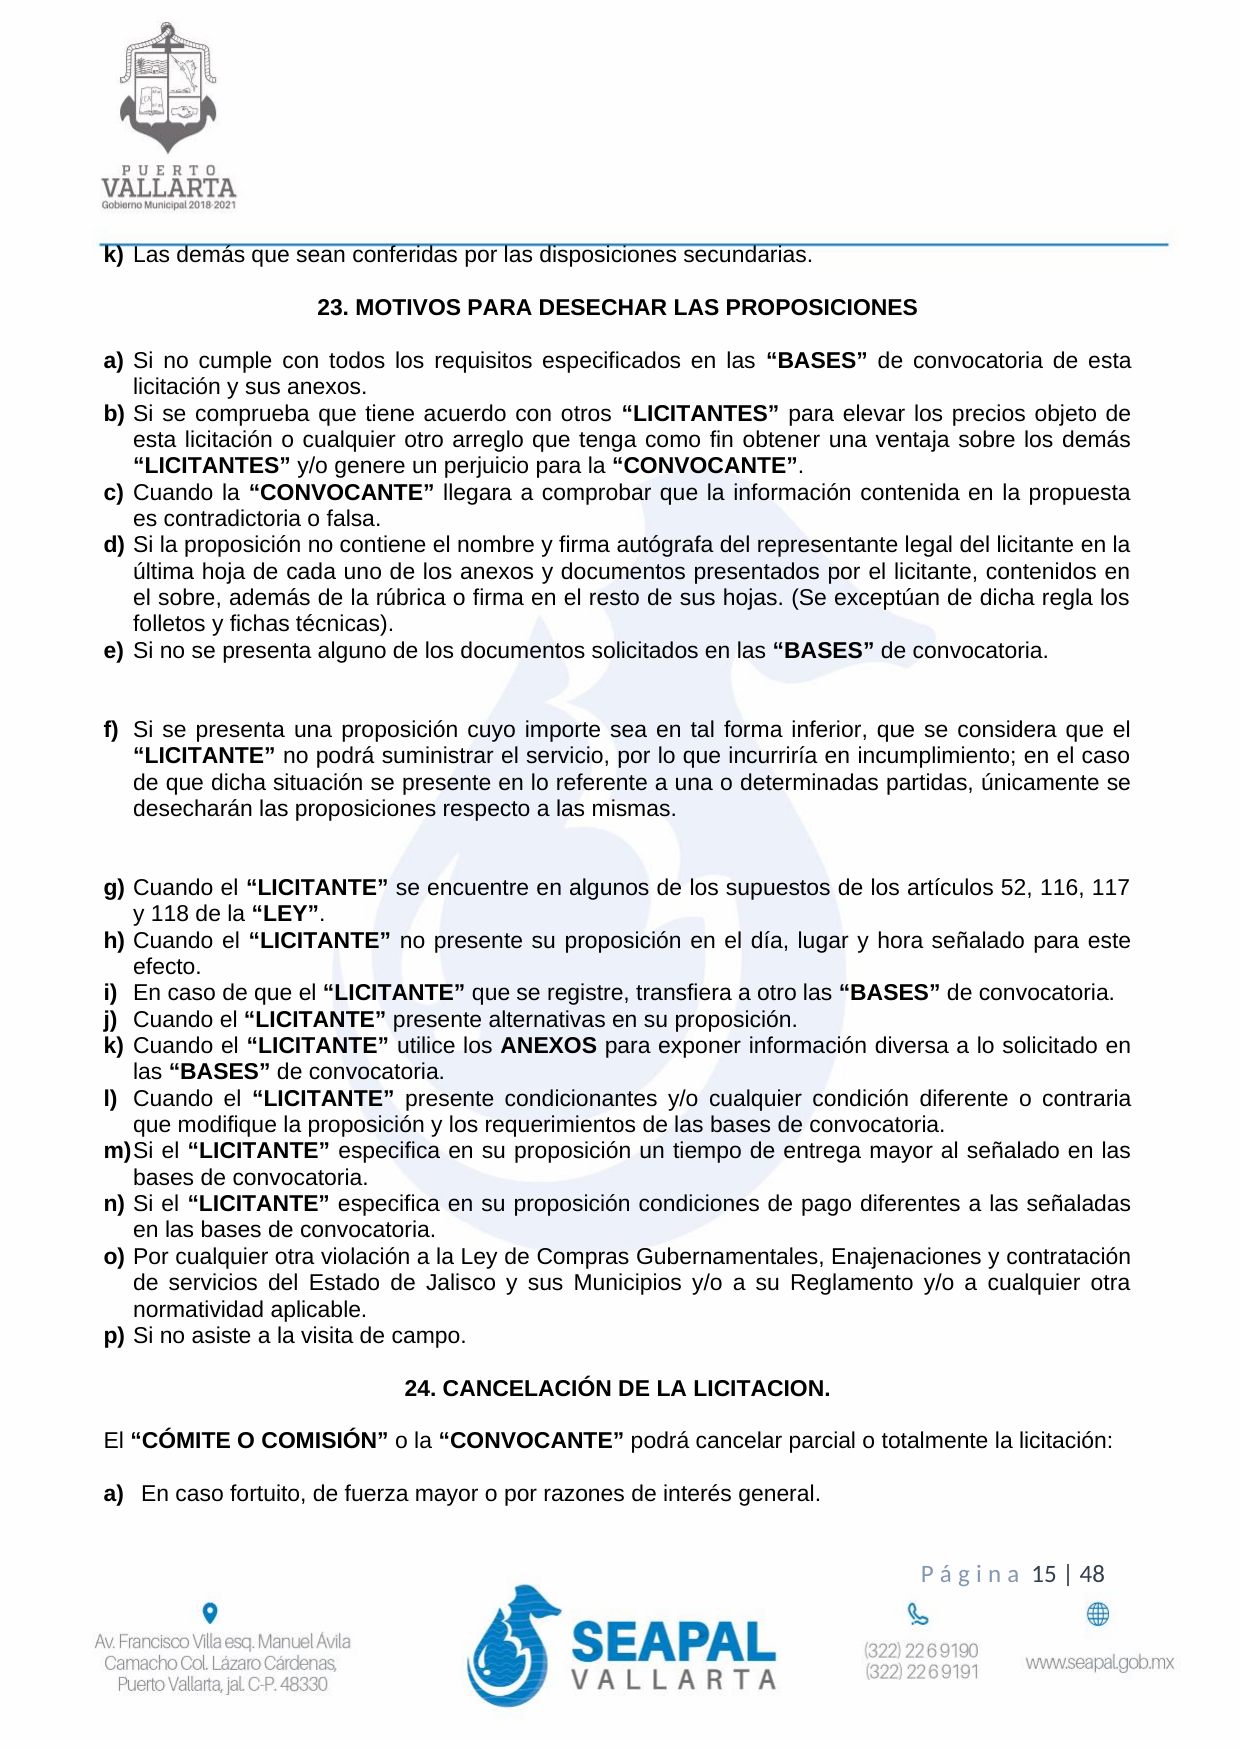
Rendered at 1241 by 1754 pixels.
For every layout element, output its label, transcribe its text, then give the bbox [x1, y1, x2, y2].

list Si se presenta una proposición cuyo importe sea en tal forma inferior, que se considera que el “LICITANTE” no podrá suministrar el servicio, por lo que incurriría en incumplimiento; en el caso de que dicha situación se presente en lo referente a una o determinadas partidas, únicamente se desecharán las proposiciones respecto a las mismas. [103, 716, 1132, 821]
list Si se comprueba que tiene acuerdo con otros “LICITANTES” para elevar los precios objeto de esta licitación o cualquier otro arreglo que tenga como fin obtener una ventaja sobre los demás “LICITANTES” y/o genere un perjuicio para la “CONVOCANTE”. [103, 399, 1132, 478]
list Por cualquier otra violación a la Ley de Compras Gubernamentales, Enajenaciones y contratación de servicios del Estado de Jalisco y sus Municipios y/o a su Reglamento y/o a cualquier otra normatividad aplicable. [103, 1243, 1132, 1322]
list Si la proposición no contiene el nombre y firma autógrafa del representante legal del licitante en la última hoja de cada uno de los anexos y documentos presentados por el licitante, contenidos en el sobre, además de la rúbrica o firma en el resto de sus hojas. (Se exceptúan de dicha regla los folletos y fichas técnicas). [103, 531, 1132, 637]
subtitle Las demás que sean conferidas por las disposiciones secundarias. [103, 241, 1132, 268]
list Si no cumple con todos los requisitos especificados en las “BASES” de convocatoria de esta licitación y sus anexos. [103, 347, 1132, 399]
list Cuando el “LICITANTE” se encuentre en algunos de los supuestos de los artículos 52, 116, 117 y 118 de la “LEY”. [103, 874, 1132, 927]
list Cuando el “LICITANTE” no presente su proposición en el día, lugar y hora señalado para este efecto. [103, 927, 1132, 979]
text 23. MOTIVOS PARA DESECHAR LAS PROPOSICIONES [103, 294, 1132, 320]
list Si no asiste a la visita de campo. [103, 1322, 1132, 1348]
text 24. CANCELACIÓN DE LA LICITACION. [103, 1374, 1132, 1401]
list En caso de que el “LICITANTE” que se registre, transfiera a otro las “BASES” de convocatoria. [103, 979, 1132, 1006]
list En caso fortuito, de fuerza mayor o por razones de interés general. [103, 1480, 1132, 1506]
list Cuando la “CONVOCANTE” llegara a comprobar que la información contenida en la propuesta es contradictoria o falsa. [103, 478, 1132, 531]
list Cuando el “LICITANTE” presente condicionantes y/o cualquier condición diferente o contraria que modifique la proposición y los requerimientos de las bases de convocatoria. [103, 1085, 1132, 1137]
text El “CÓMITE O COMISIÓN” o la “CONVOCANTE” podrá cancelar parcial o totalmente la licitación: [103, 1427, 1132, 1454]
list Cuando el “LICITANTE” presente alternativas en su proposición. [103, 1006, 1132, 1032]
list Si el “LICITANTE” especifica en su proposición condiciones de pago diferentes a las señaladas en las bases de convocatoria. [103, 1190, 1132, 1243]
picture [0, 0, 1241, 1750]
list Cuando el “LICITANTE” utilice los ANEXOS para exponer información diversa a lo solicitado en las “BASES” de convocatoria. [103, 1032, 1132, 1085]
list Si no se presenta alguno de los documentos solicitados en las “BASES” de convocatoria. [103, 637, 1132, 663]
list Si el “LICITANTE” especifica en su proposición un tiempo de entrega mayor al señalado en las bases de convocatoria. [103, 1137, 1132, 1190]
